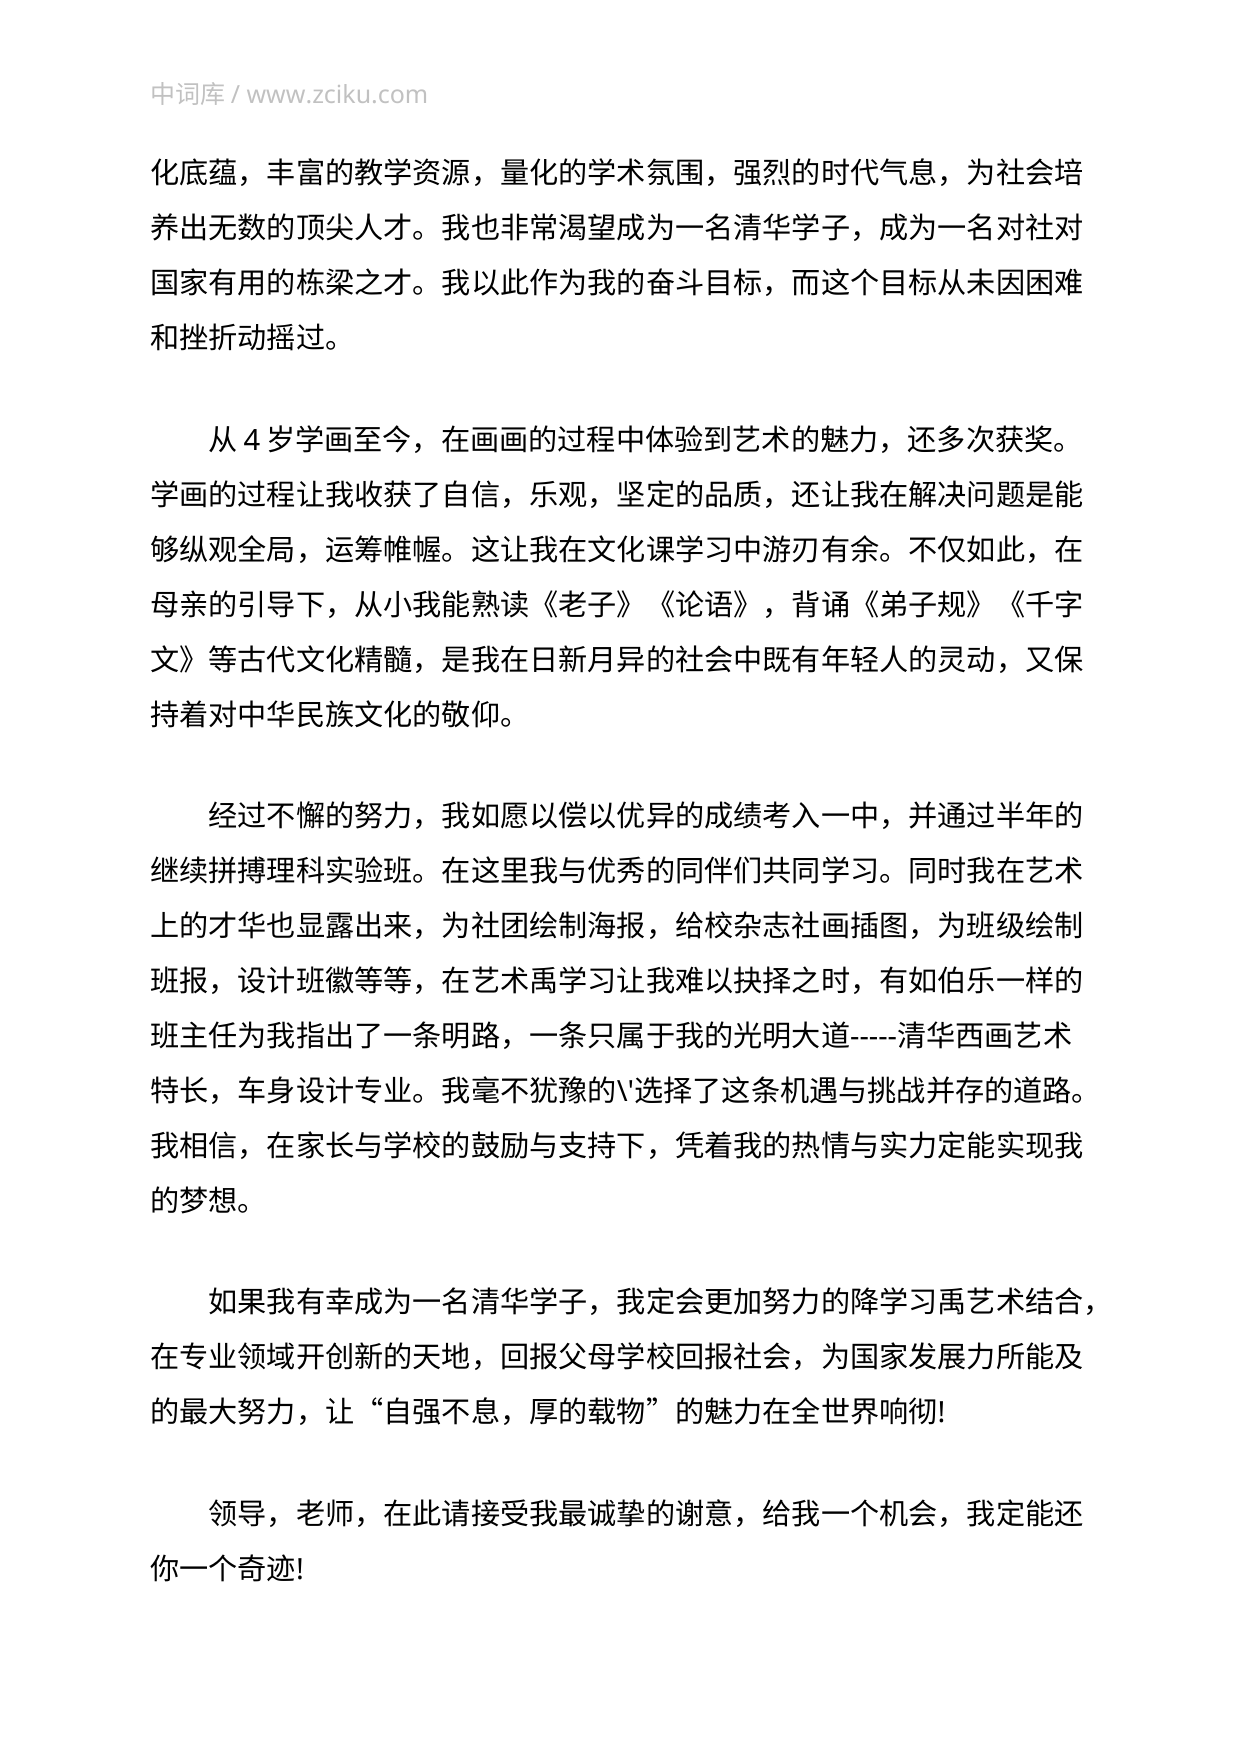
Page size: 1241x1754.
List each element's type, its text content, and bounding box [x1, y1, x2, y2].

text 经过不懈的努力，我如愿以偿以优异的成绩考入一中，并通过半年的继续拼搏理科实验班。在这里我与优秀的同伴们共同学习。同时我在艺术上的才华也显露出来，为社团绘制海报，给校杂志社画插图，为班级绘制班报，设计班徽等等，在艺术禹学习让我难以抉择之时，有如伯乐一样的班主任为我指出了一条明路，一条只属于我的光明大道-----清华西画艺术特长，车身设计专业。我毫不犹豫的\'选择了这条机遇与挑战并存的道路。我相信，在家长与学校的鼓励与支持下，凭着我的热情与实力定能实现我的梦想。 [150, 793, 1090, 1219]
text 从4岁学画至今，在画画的过程中体验到艺术的魅力，还多次获奖。学画的过程让我收获了自信，乐观，坚定的品质，还让我在解决问题是能够纵观全局，运筹帷幄。这让我在文化课学习中游刃有余。不仅如此，在母亲的引导下，从小我能熟读《老子》《论语》，背诵《弟子规》《千字文》等古代文化精髓，是我在日新月异的社会中既有年轻人的灵动，又保持着对中华民族文化的敬仰。 [150, 416, 1090, 733]
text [150, 150, 1090, 357]
text 如果我有幸成为一名清华学子，我定会更加努力的降学习禹艺术结合，在专业领域开创新的天地，回报父母学校回报社会，为国家发展力所能及的最大努力，让“自强不息，厚的载物”的魅力在全世界响彻! [150, 1279, 1090, 1431]
text 领导，老师，在此请接受我最诚挚的谢意，给我一个机会，我定能还你一个奇迹! [150, 1491, 1090, 1588]
